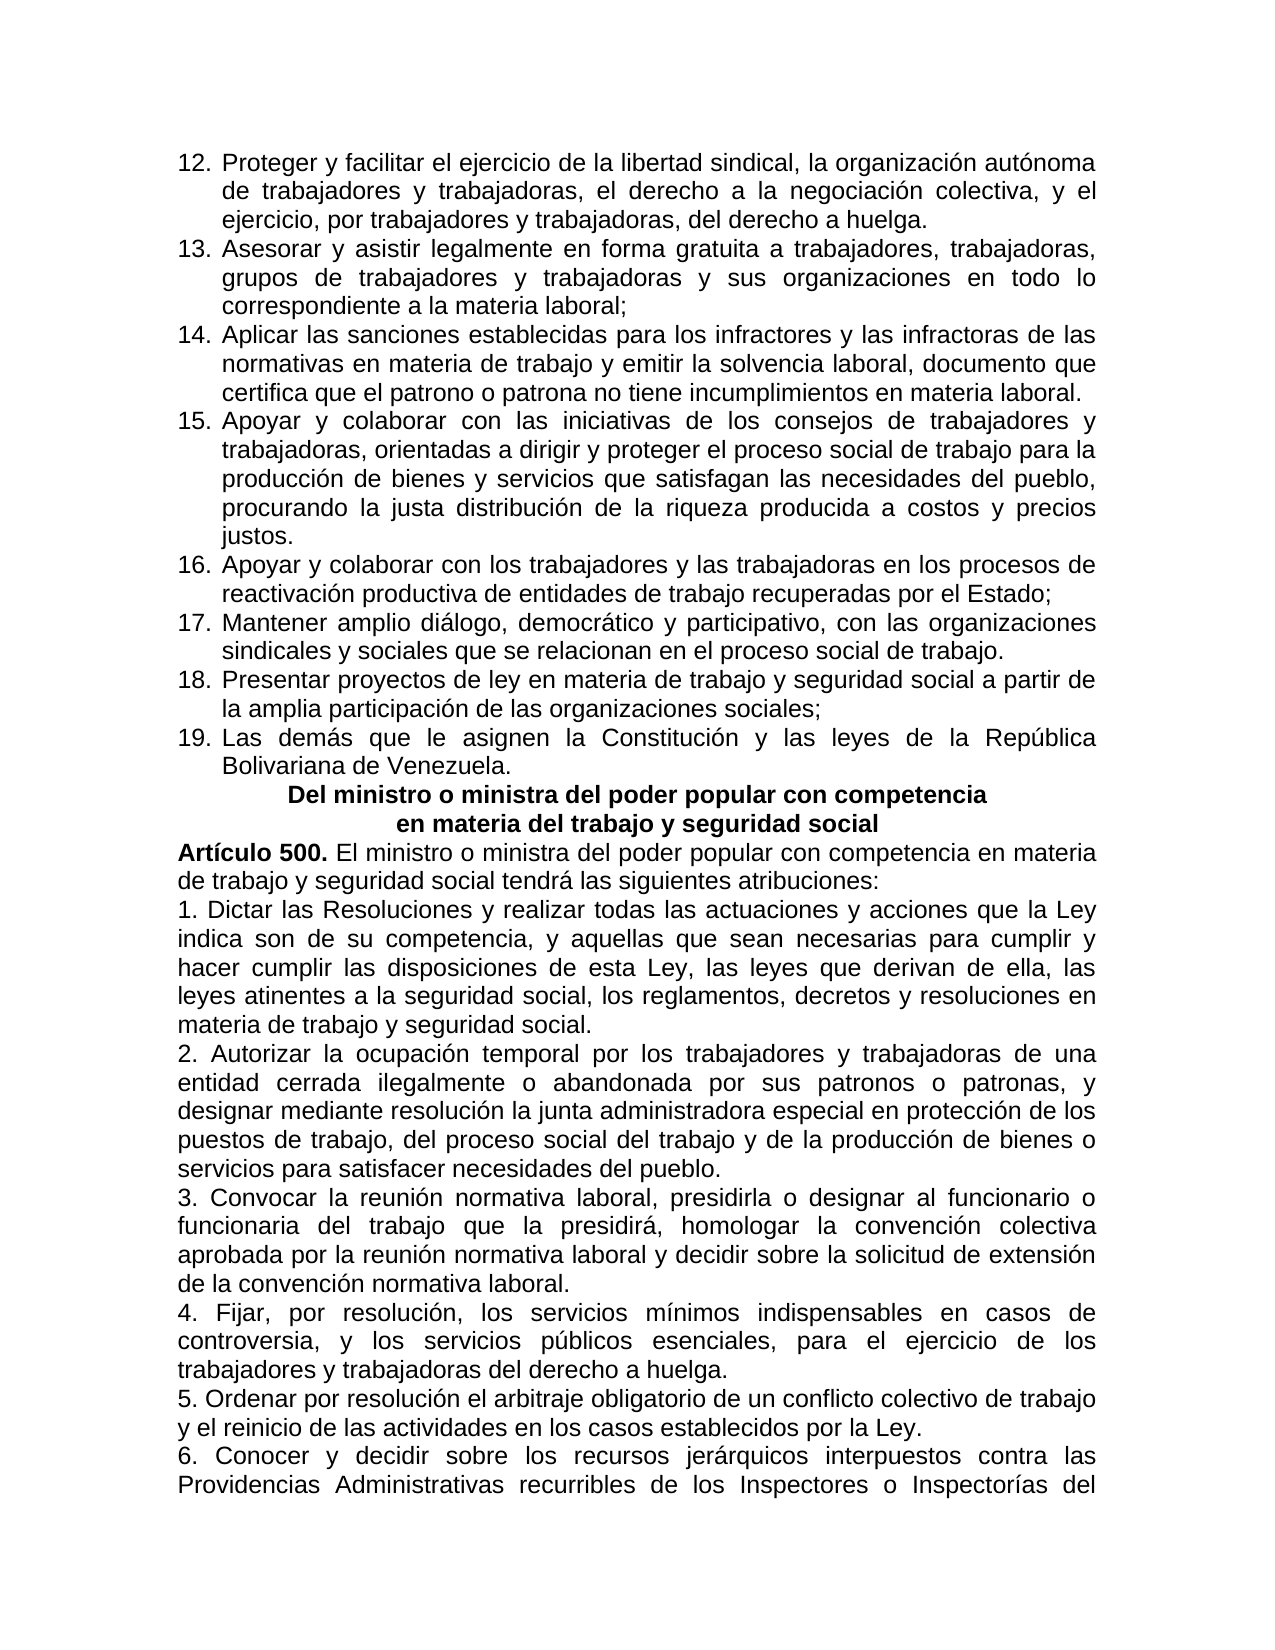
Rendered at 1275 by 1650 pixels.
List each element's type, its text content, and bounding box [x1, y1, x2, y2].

text Del ministro o ministra del poder popular con competencia [177, 780, 1098, 809]
text Artículo 500. El ministro o ministra del poder popular con competencia en materia de trabajo y seguridad social tendrá las siguientes atribuciones: [177, 838, 1098, 895]
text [177, 1441, 1098, 1499]
text 1. Dictar las Resoluciones y realizar todas las actuaciones y acciones que la Ley indica son de su competencia, y aquellas que sean necesarias para cumplir y hacer cumplir las disposiciones de esta Ley, las leyes que derivan de ella, las leyes atinentes a la seguridad social, los reglamentos, decretos y resoluciones en materia de trabajo y seguridad social. [177, 895, 1098, 1039]
text en materia del trabajo y seguridad social [177, 809, 1098, 838]
text 3. Convocar la reunión normativa laboral, presidirla o designar al funcionario o funcionaria del trabajo que la presidirá, homologar la convención colectiva aprobada por la reunión normativa laboral y decidir sobre la solicitud de extensión de la convención normativa laboral. [177, 1183, 1098, 1298]
list Proteger y facilitar el ejercicio de la libertad sindical, la organización autónoma de trabajadores y trabajadoras, el derecho a la negociación colectiva, y el ejercicio, por trabajadores y trabajadoras, del derecho a huelga. [177, 148, 1098, 234]
text 4. Fijar, por resolución, los servicios mínimos indispensables en casos de controversia, y los servicios públicos esenciales, para el ejercicio de los trabajadores y trabajadoras del derecho a huelga. [177, 1298, 1098, 1384]
list Apoyar y colaborar con los trabajadores y las trabajadoras en los procesos de reactivación productiva de entidades de trabajo recuperadas por el Estado; [177, 550, 1098, 608]
text 2. Autorizar la ocupación temporal por los trabajadores y trabajadoras de una entidad cerrada ilegalmente o abandonada por sus patronos o patronas, y designar mediante resolución la junta administradora especial en protección de los puestos de trabajo, del proceso social del trabajo y de la producción de bienes o servicios para satisfacer necesidades del pueblo. [177, 1039, 1098, 1183]
list Las demás que le asignen la Constitución y las leyes de la República Bolivariana de Venezuela. [177, 723, 1098, 780]
list Apoyar y colaborar con las iniciativas de los consejos de trabajadores y trabajadoras, orientadas a dirigir y proteger el proceso social de trabajo para la producción de bienes y servicios que satisfagan las necesidades del pueblo, procurando la justa distribución de la riqueza producida a costos y precios justos. [177, 406, 1098, 550]
list Asesorar y asistir legalmente en forma gratuita a trabajadores, trabajadoras, grupos de trabajadores y trabajadoras y sus organizaciones en todo lo correspondiente a la materia laboral; [177, 234, 1098, 320]
list Presentar proyectos de ley en materia de trabajo y seguridad social a partir de la amplia participación de las organizaciones sociales; [177, 665, 1098, 723]
text 5. Ordenar por resolución el arbitraje obligatorio de un conflicto colectivo de trabajo y el reinicio de las actividades en los casos establecidos por la Ley. [177, 1384, 1098, 1441]
list Mantener amplio diálogo, democrático y participativo, con las organizaciones sindicales y sociales que se relacionan en el proceso social de trabajo. [177, 608, 1098, 665]
list Aplicar las sanciones establecidas para los infractores y las infractoras de las normativas en materia de trabajo y emitir la solvencia laboral, documento que certifica que el patrono o patrona no tiene incumplimientos en materia laboral. [177, 320, 1098, 406]
